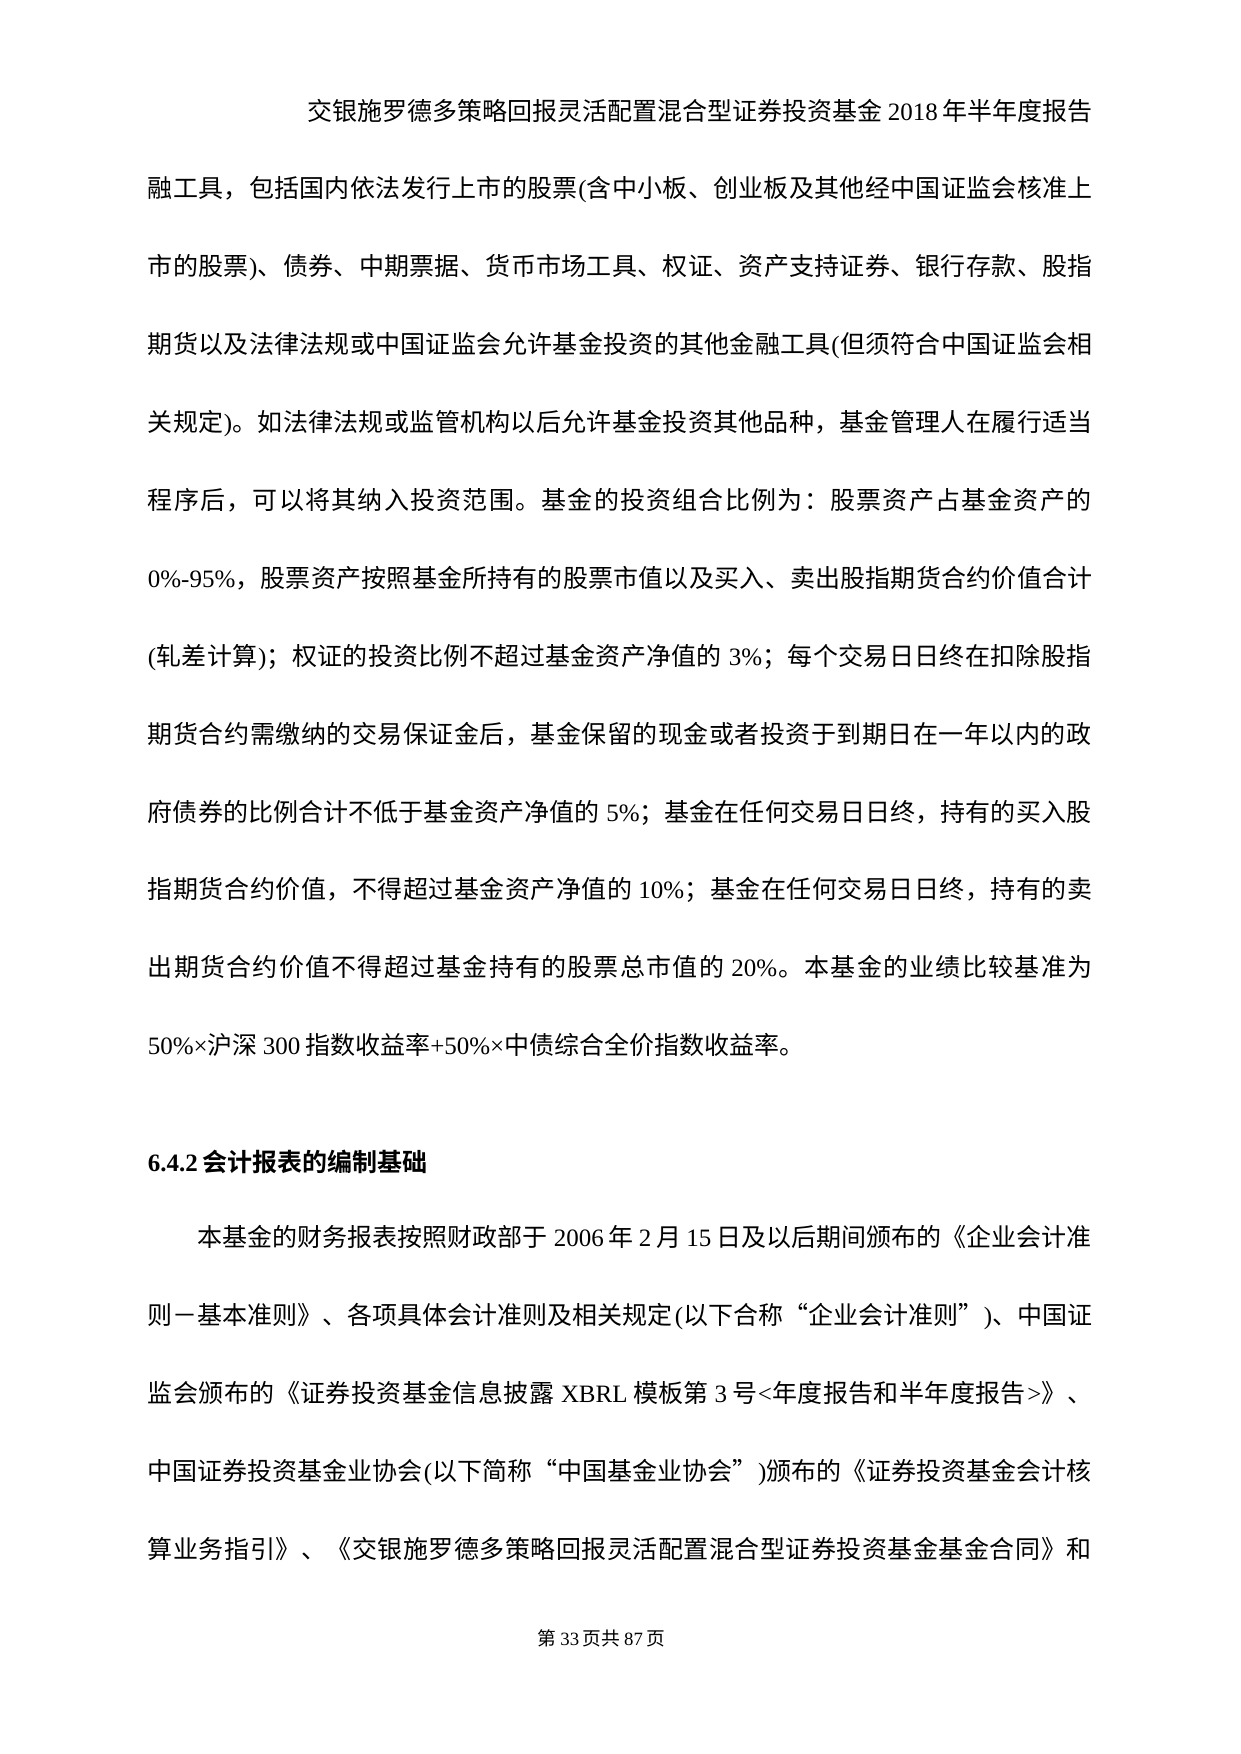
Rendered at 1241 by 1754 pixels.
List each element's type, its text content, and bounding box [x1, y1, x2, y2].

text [148, 1203, 1092, 1580]
text 6.4.2会计报表的编制基础 [148, 1128, 1092, 1193]
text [148, 154, 1092, 1076]
